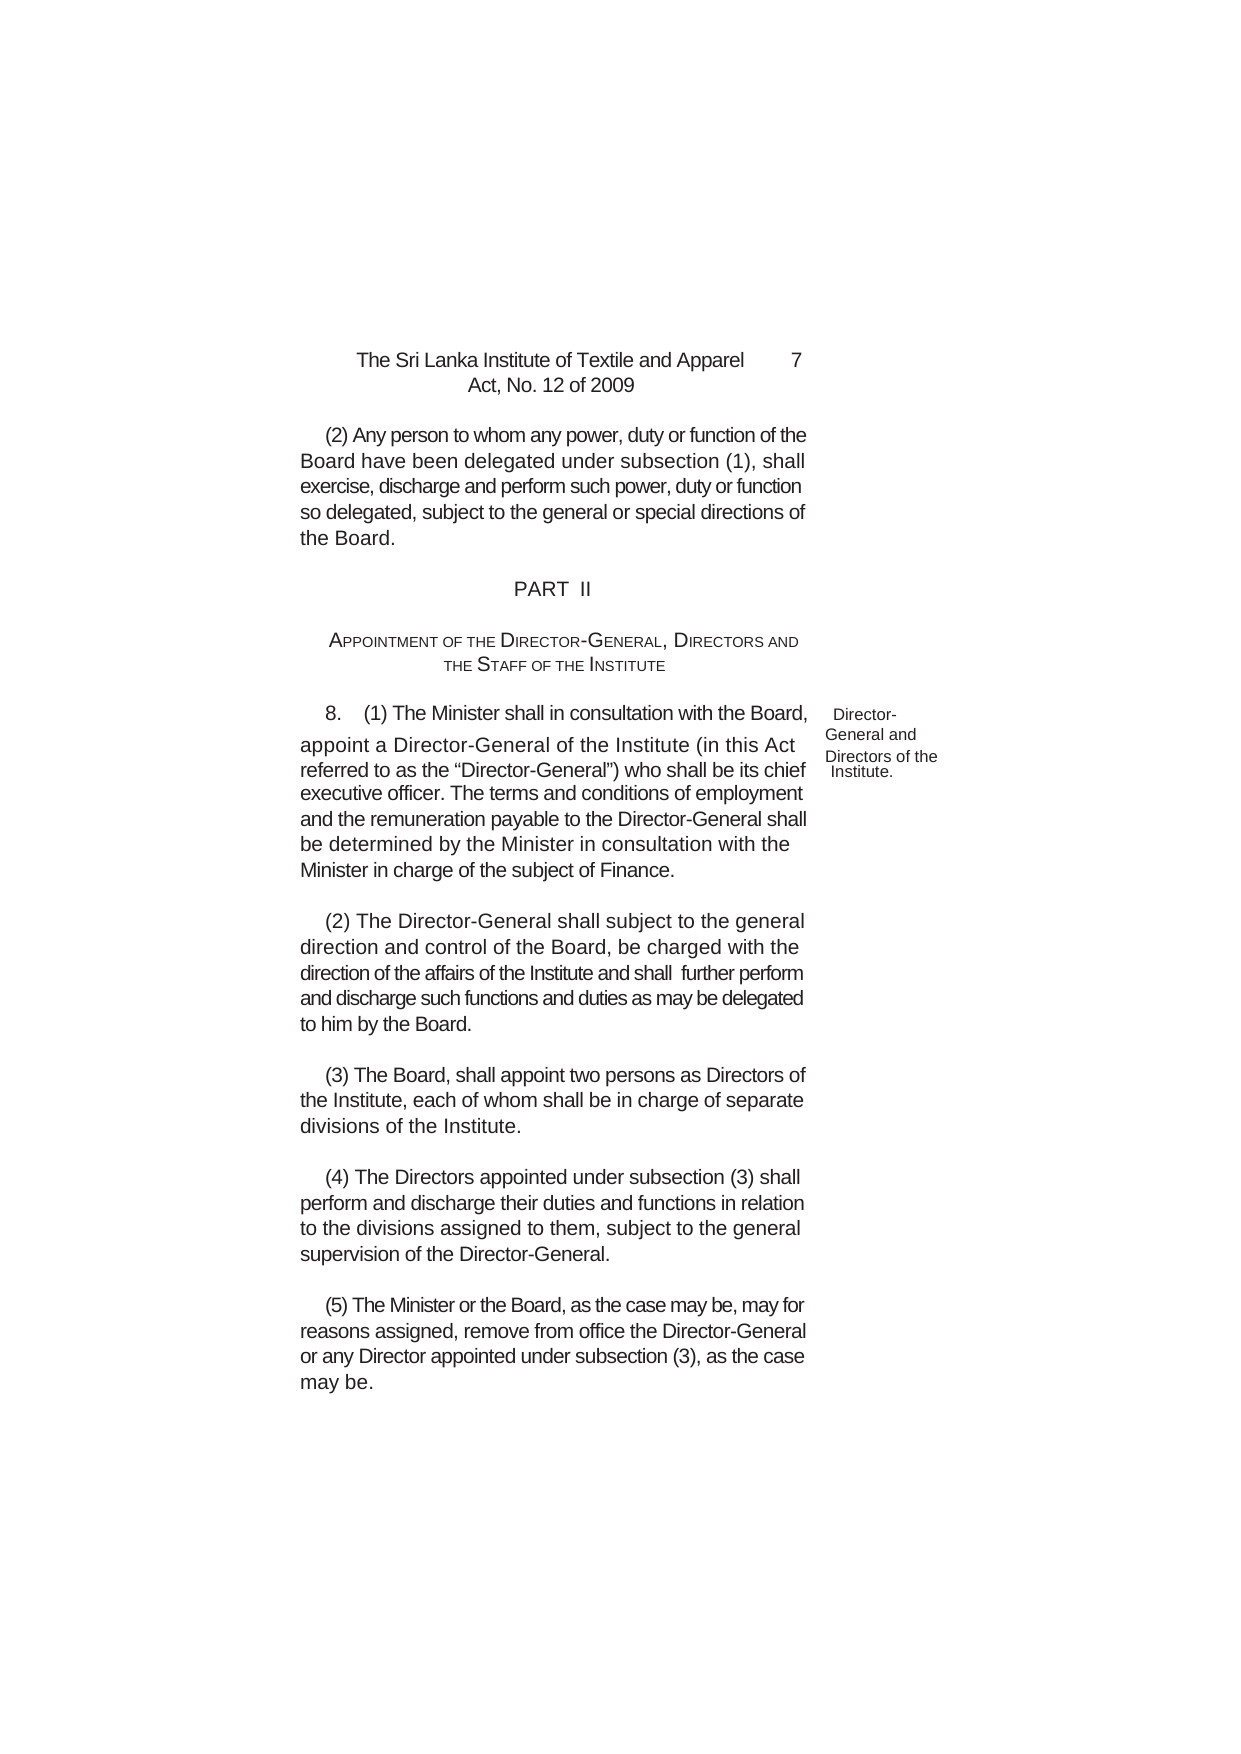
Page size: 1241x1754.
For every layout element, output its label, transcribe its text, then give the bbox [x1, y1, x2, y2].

text APPOINTMENT OF THE DIRECTOR-GENERAL, DIRECTORS AND [329, 627, 1240, 652]
text (2) Any person to whom any power, duty or function of the [325, 423, 1240, 448]
text (5) The Minister or the Board, as the case may be, may for [325, 1292, 1240, 1317]
text or any Director appointed under subsection (3), as the case [300, 1343, 1240, 1369]
text and the remuneration payable to the Director-General shall [300, 806, 1240, 831]
text supervision of the Director-General. [300, 1241, 1240, 1266]
text Act, No. 12 of 2009 [468, 372, 1240, 397]
text be determined by the Minister in consultation with the [300, 832, 1240, 857]
text divisions of the Institute. [300, 1113, 1240, 1138]
text referred to as the “Director-General”) who shall be its chief Institute. [615, 765, 1240, 780]
text THE STAFF OF THE INSTITUTE [443, 652, 1240, 676]
text Minister in charge of the subject of Finance. [300, 857, 1240, 883]
text referred to as the “Director-General”) who shall be its chief Institute. [300, 765, 616, 780]
text so delegated, subject to the general or special directions of [300, 499, 1240, 525]
text (2) The Director-General shall subject to the general [325, 909, 1240, 934]
text perform and discharge their duties and functions in relation [300, 1190, 1240, 1215]
text reasons assigned, remove from office the Director-General [300, 1318, 1240, 1343]
text and discharge such functions and duties as may be delegated [300, 985, 1240, 1010]
text General and [825, 725, 1240, 745]
text The Sri Lanka Institute of Textile and Apparel 7 [356, 347, 1240, 372]
text the Institute, each of whom shall be in charge of separate [300, 1088, 1240, 1113]
text direction and control of the Board, be charged with the [300, 934, 1240, 959]
text 8. (1) The Minister shall in consultation with the Board, Director- [325, 702, 1240, 725]
text to the divisions assigned to them, subject to the general [300, 1216, 1240, 1241]
text to him by the Board. [300, 1011, 1240, 1036]
text exercise, discharge and perform such power, duty or function [300, 474, 1240, 499]
text executive officer. The terms and conditions of employment [300, 781, 1240, 806]
text may be. [300, 1369, 1240, 1394]
text direction of the affairs of the Institute and shall further perform [300, 960, 1240, 985]
text (3) The Board, shall appoint two persons as Directors of [325, 1062, 1240, 1087]
text (4) The Directors appointed under subsection (3) shall [325, 1164, 1240, 1190]
text the Board. [300, 525, 1240, 550]
text PART II [514, 576, 1240, 601]
text Board have been delegated under subsection (1), shall [300, 448, 1240, 473]
